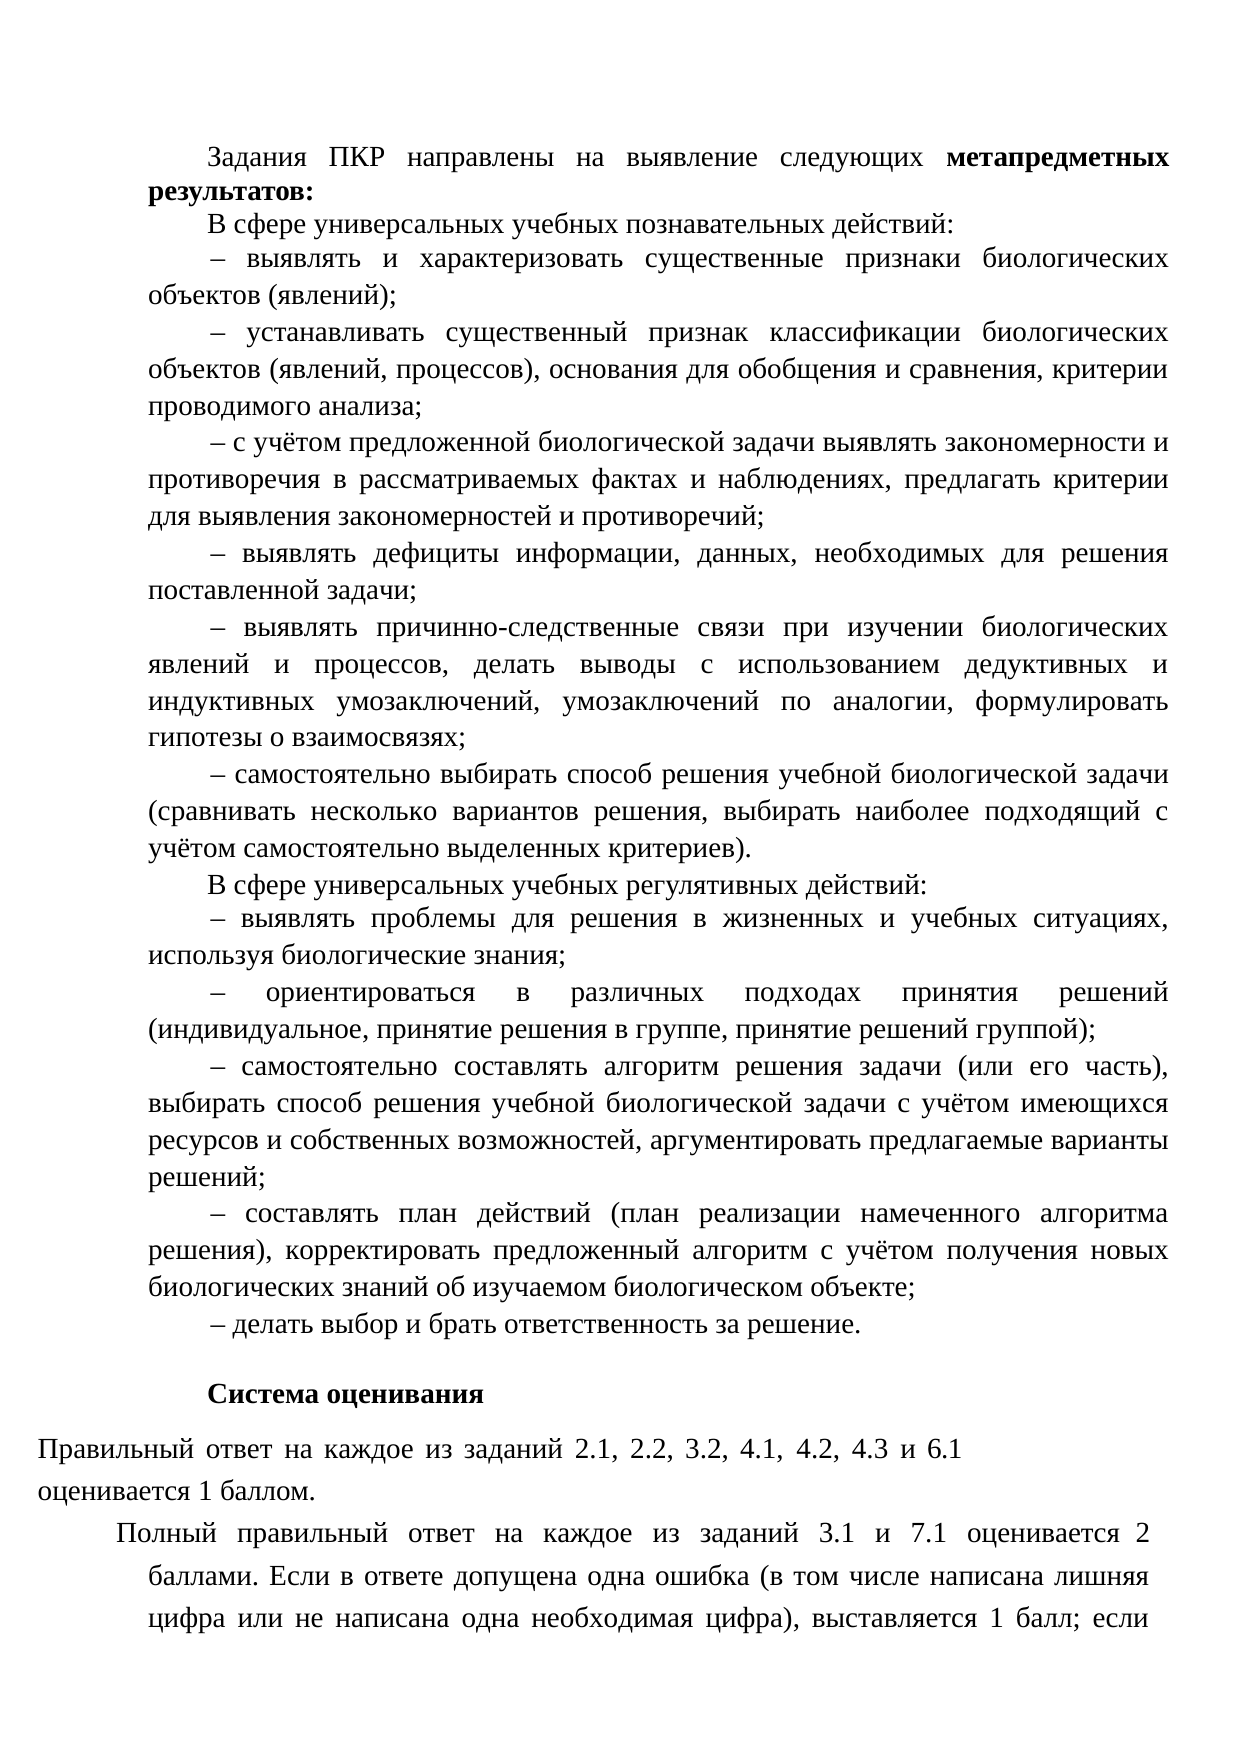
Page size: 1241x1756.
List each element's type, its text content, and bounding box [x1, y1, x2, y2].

text – самостоятельно выбирать способ решения учебной биологической задачи (сравнивать несколько вариантов решения, выбирать наиболее подходящий с учётом самостоятельно выделенных критериев). [148, 756, 1169, 864]
text Задания ПКР направлены на выявление следующих метапредметных результатов: [148, 139, 1169, 207]
text – самостоятельно составлять алгоритм решения задачи (или его часть), выбирать способ решения учебной биологической задачи с учётом имеющихся ресурсов и собственных возможностей, аргументировать предлагаемые варианты решений; [148, 1048, 1169, 1192]
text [116, 1516, 1150, 1633]
text Система оценивания [148, 1377, 1169, 1410]
text – составлять план действий (план реализации намеченного алгоритма решения), корректировать предложенный алгоритм с учётом получения новых биологических знаний об изучаемом биологическом объекте; [148, 1196, 1169, 1303]
text – устанавливать существенный признак классификации биологических объектов (явлений, процессов), основания для обобщения и сравнения, критерии проводимого анализа; [148, 314, 1169, 421]
text Правильный ответ на каждое из заданий 2.1, 2.2, 3.2, 4.1, 4.2, 4.3 и 6.1 [37, 1431, 1169, 1465]
text – выявлять причинно-следственные связи при изучении биологических явлений и процессов, делать выводы с использованием дедуктивных и индуктивных умозаключений, умозаключений по аналогии, формулировать гипотезы о взаимосвязях; [148, 609, 1169, 753]
text – выявлять и характеризовать существенные признаки биологических объектов (явлений); [148, 240, 1169, 311]
text – выявлять дефициты информации, данных, необходимых для решения поставленной задачи; [148, 535, 1169, 606]
text – выявлять проблемы для решения в жизненных и учебных ситуациях, используя биологические знания; [148, 901, 1169, 971]
text В сфере универсальных учебных познавательных действий: [148, 207, 1169, 240]
text – ориентироваться в различных подходах принятия решений (индивидуальное, принятие решения в группе, принятие решений группой); [148, 974, 1169, 1045]
text – делать выбор и брать ответственность за решение. [148, 1306, 1169, 1340]
text оценивается 1 баллом. [37, 1473, 1169, 1507]
text В сфере универсальных учебных регулятивных действий: [148, 867, 1169, 901]
text – с учётом предложенной биологической задачи выявлять закономерности и противоречия в рассматриваемых фактах и наблюдениях, предлагать критерии для выявления закономерностей и противоречий; [148, 424, 1169, 532]
